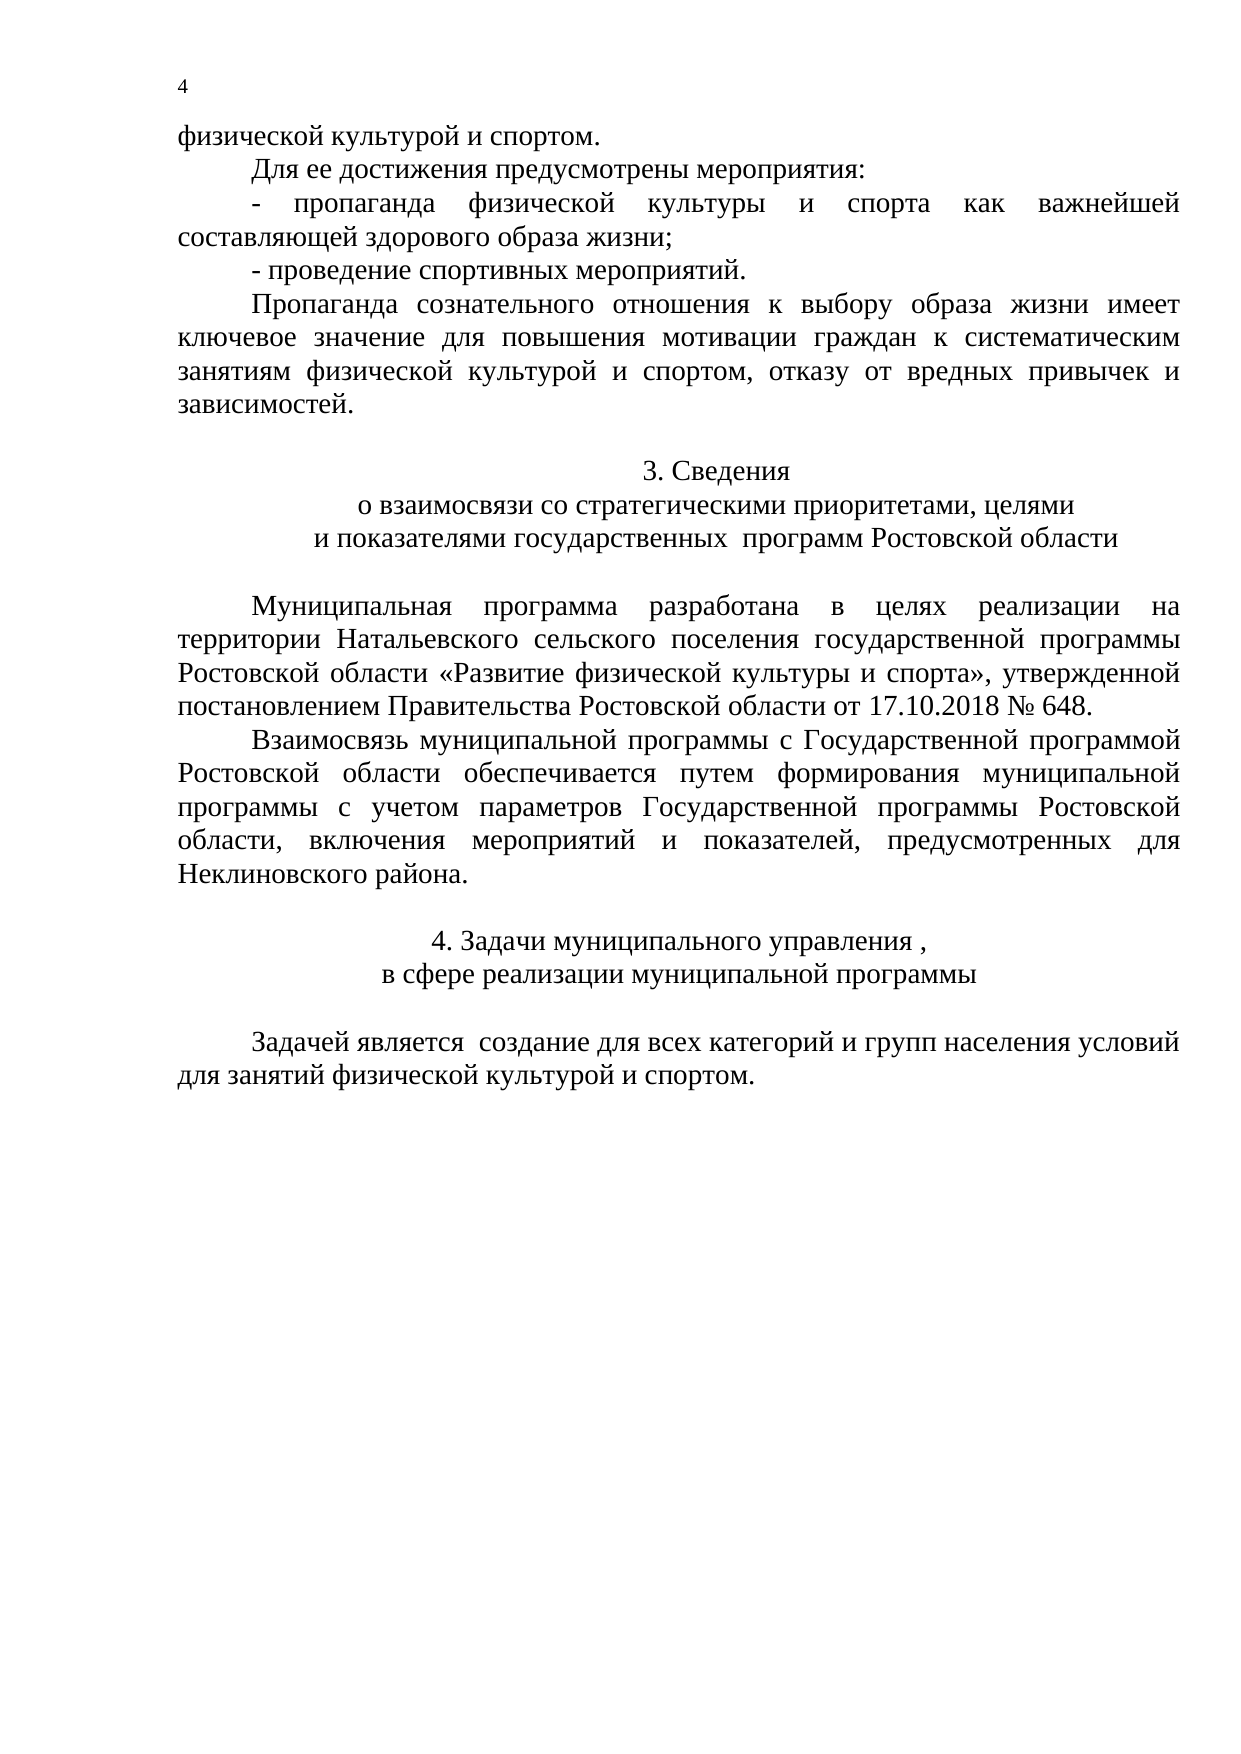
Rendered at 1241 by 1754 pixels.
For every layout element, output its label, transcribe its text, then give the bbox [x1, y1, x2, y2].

text - пропаганда физической культуры и спорта как важнейшей составляющей здорового образа жизни; [177, 185, 1181, 252]
text о взаимосвязи со стратегическими приоритетами, целями [177, 487, 1181, 521]
text Пропаганда сознательного отношения к выбору образа жизни имеет ключевое значение для повышения мотивации граждан к систематическим занятиям физической культурой и спортом, отказу от вредных привычек и зависимостей. [177, 286, 1181, 420]
text Для ее достижения предусмотрены мероприятия: [177, 152, 1181, 185]
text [177, 118, 1181, 152]
text в сфере реализации муниципальной программы [177, 957, 1181, 990]
text Задачей является создание для всех категорий и групп населения условий для занятий физической культурой и спортом. [177, 1024, 1181, 1091]
text - проведение спортивных мероприятий. [177, 252, 1181, 286]
text и показателями государственных программ Ростовской области [177, 521, 1181, 554]
text Взаимосвязь муниципальной программы с Государственной программой Ростовской области обеспечивается путем формирования муниципальной программы с учетом параметров Государственной программы Ростовской области, включения мероприятий и показателей, предусмотренных для Неклиновского района. [177, 722, 1181, 889]
text 3. Сведения [177, 453, 1181, 487]
text 4. Задачи муниципального управления , [177, 923, 1181, 957]
text Муниципальная программа разработана в целях реализации на территории Натальевского сельского поселения государственной программы Ростовской области «Развитие физической культуры и спорта», утвержденной постановлением Правительства Ростовской области от 17.10.2018 № 648. [177, 588, 1181, 722]
